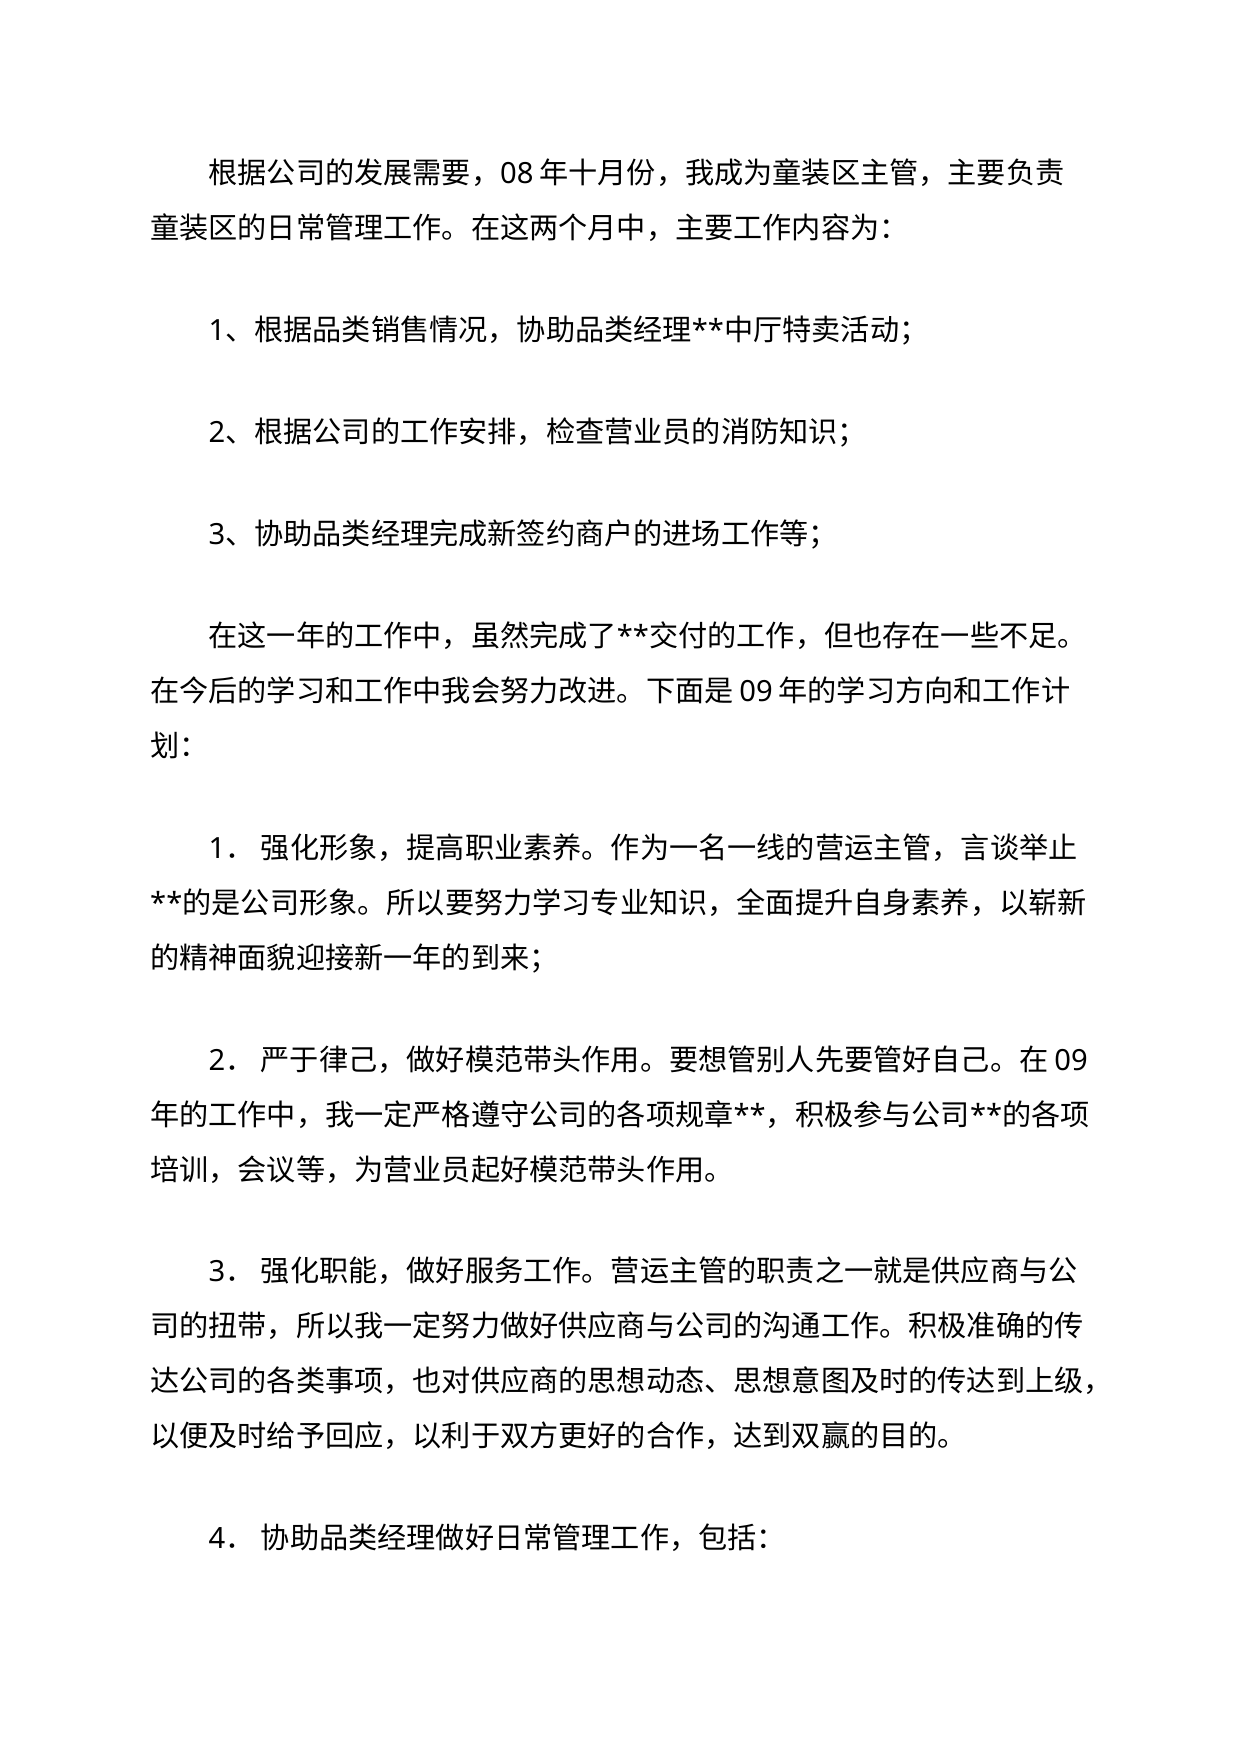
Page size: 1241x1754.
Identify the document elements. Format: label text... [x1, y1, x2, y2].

text 3、协助品类经理完成新签约商户的进场工作等； [150, 511, 1090, 553]
text 4． 协助品类经理做好日常管理工作，包括： [150, 1514, 1090, 1557]
text 2、根据公司的工作安排，检查营业员的消防知识； [150, 409, 1090, 451]
text 2． 严于律己，做好模范带头作用。要想管别人先要管好自己。在09年的工作中，我一定严格遵守公司的各项规章**，积极参与公司**的各项培训，会议等，为营业员起好模范带头作用。 [150, 1036, 1090, 1188]
text 1． 强化形象，提高职业素养。作为一名一线的营运主管，言谈举止**的是公司形象。所以要努力学习专业知识，全面提升自身素养，以崭新的精神面貌迎接新一年的到来； [150, 824, 1090, 977]
text 3． 强化职能，做好服务工作。营运主管的职责之一就是供应商与公司的扭带，所以我一定努力做好供应商与公司的沟通工作。积极准确的传达公司的各类事项，也对供应商的思想动态、思想意图及时的传达到上级，以便及时给予回应，以利于双方更好的合作，达到双赢的目的。 [150, 1248, 1090, 1455]
text 在这一年的工作中，虽然完成了**交付的工作，但也存在一些不足。在今后的学习和工作中我会努力改进。下面是09年的学习方向和工作计划： [150, 613, 1090, 765]
text 根据公司的发展需要，08年十月份，我成为童装区主管，主要负责童装区的日常管理工作。在这两个月中，主要工作内容为： [150, 150, 1090, 247]
text 1、根据品类销售情况，协助品类经理**中厅特卖活动； [150, 307, 1090, 349]
